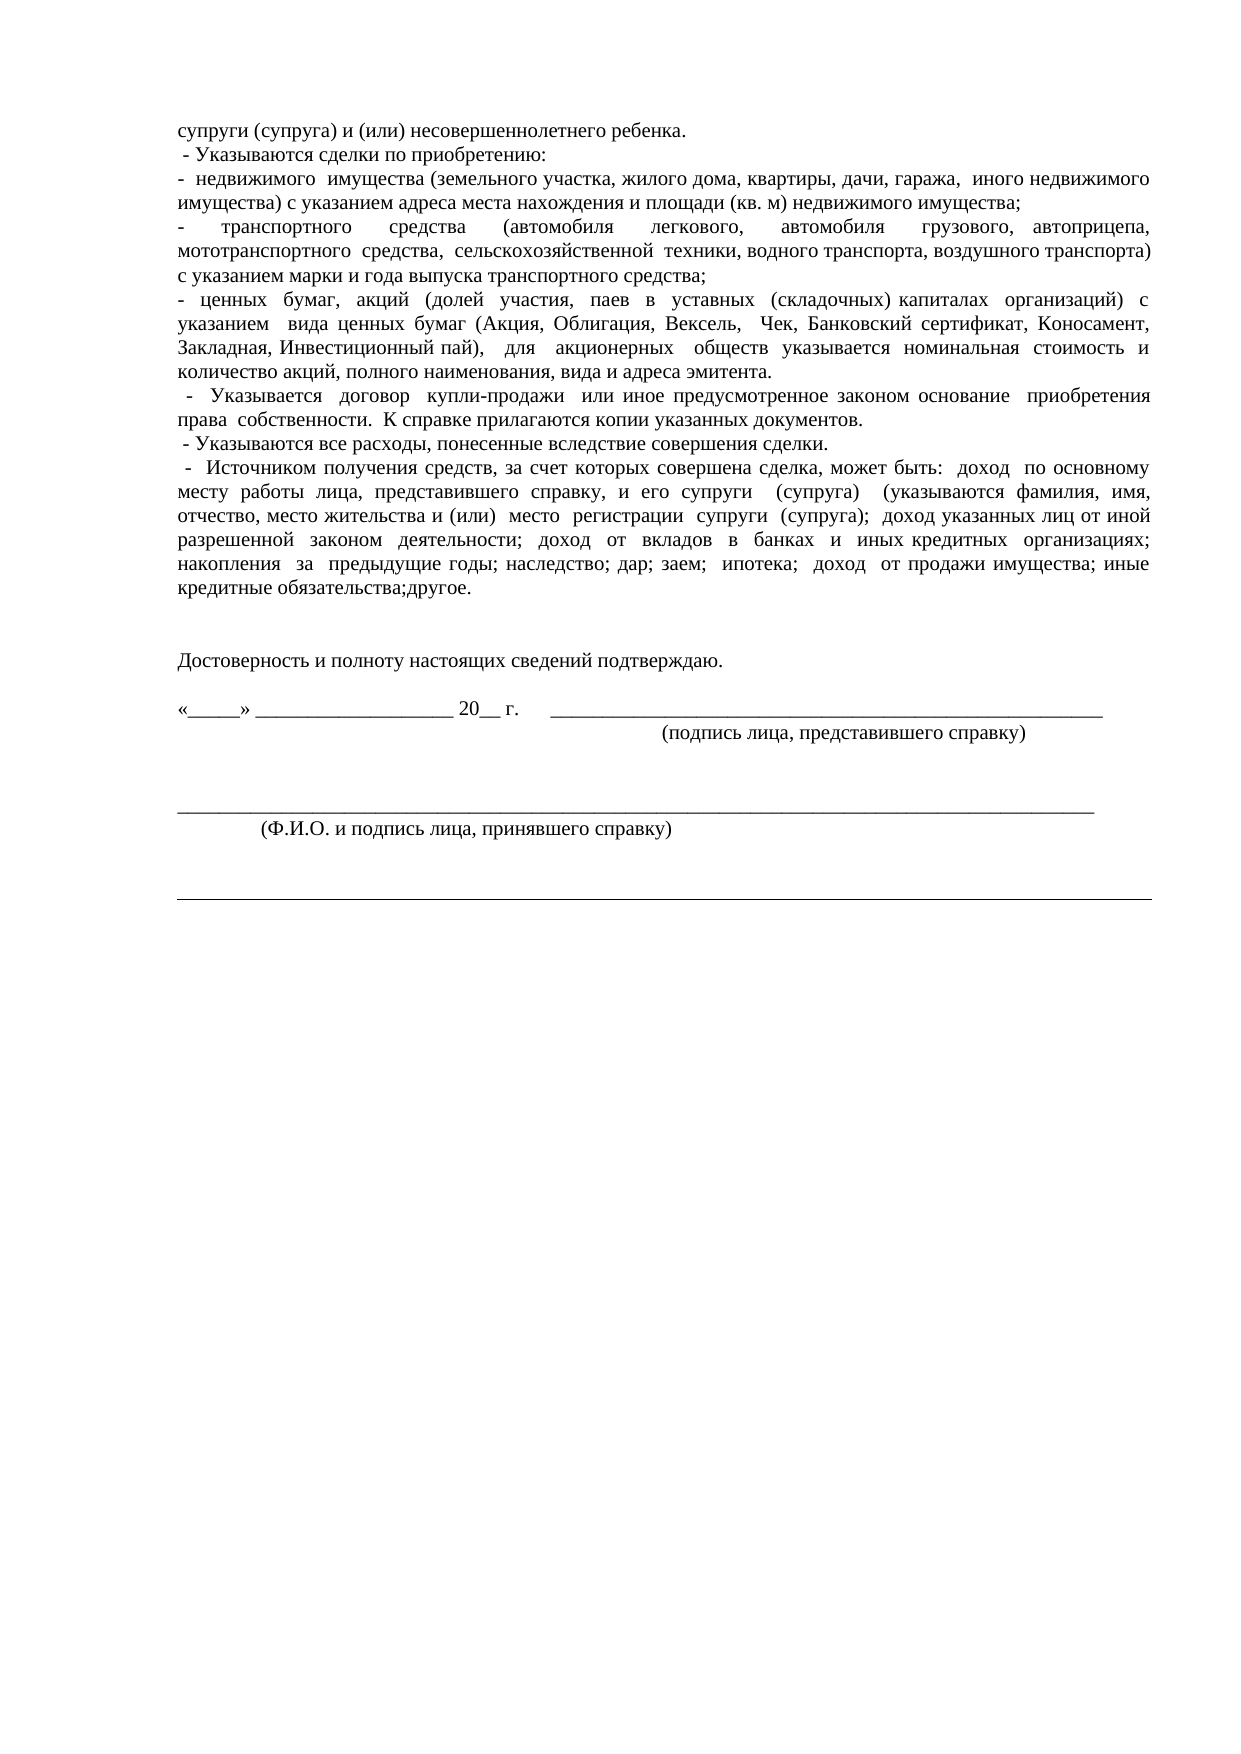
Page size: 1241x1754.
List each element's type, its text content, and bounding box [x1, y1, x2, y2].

text (Ф.И.О. и подпись лица, принявшего справку) [177, 816, 1152, 840]
text - недвижимого имущества (земельного участка, жилого дома, квартиры, дачи, гаража, иного недвижимого имущества) с указанием адреса места нахождения и площади (кв. м) недвижимого имущества; [177, 166, 1152, 214]
text - Указываются сделки по приобретению: [177, 142, 1152, 166]
text - Указываются все расходы, понесенные вследствие совершения сделки. [177, 431, 1152, 455]
text - Указывается договор купли-продажи или иное предусмотренное законом основание приобретения права собственности. К справке прилагаются копии указанных документов. [177, 383, 1152, 431]
text «_____» ___________________ 20__ г. _____________________________________________________ [177, 696, 1152, 720]
text - Источником получения средств, за счет которых совершена сделка, может быть: доход по основному месту работы лица, представившего справку, и его супруги (супруга) (указываются фамилия, имя, отчество, место жительства и (или) место регистрации супруги (супруга); доход указанных лиц от иной разрешенной законом деятельности; доход от вкладов в банках и иных кредитных организациях; накопления за предыдущие годы; наследство; дар; заем; ипотека; доход от продажи имущества; иные кредитные обязательства;другое. [177, 455, 1152, 599]
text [177, 118, 1152, 142]
text Достоверность и полноту настоящих сведений подтверждаю. [177, 647, 1152, 672]
text ________________________________________________________________________________________ [177, 792, 1152, 816]
text - транспортного средства (автомобиля легкового, автомобиля грузового, автоприцепа, мототранспортного средства, сельскохозяйственной техники, водного транспорта, воздушного транспорта) с указанием марки и года выпуска транспортного средства; [177, 214, 1152, 287]
text - ценных бумаг, акций (долей участия, паев в уставных (складочных) капиталах организаций) с указанием вида ценных бумаг (Акция, Облигация, Вексель, Чек, Банковский сертификат, Коносамент, Закладная, Инвестиционный пай), для акционерных обществ указывается номинальная стоимость и количество акций, полного наименования, вида и адреса эмитента. [177, 287, 1152, 383]
text (подпись лица, представившего справку) [177, 720, 1152, 744]
